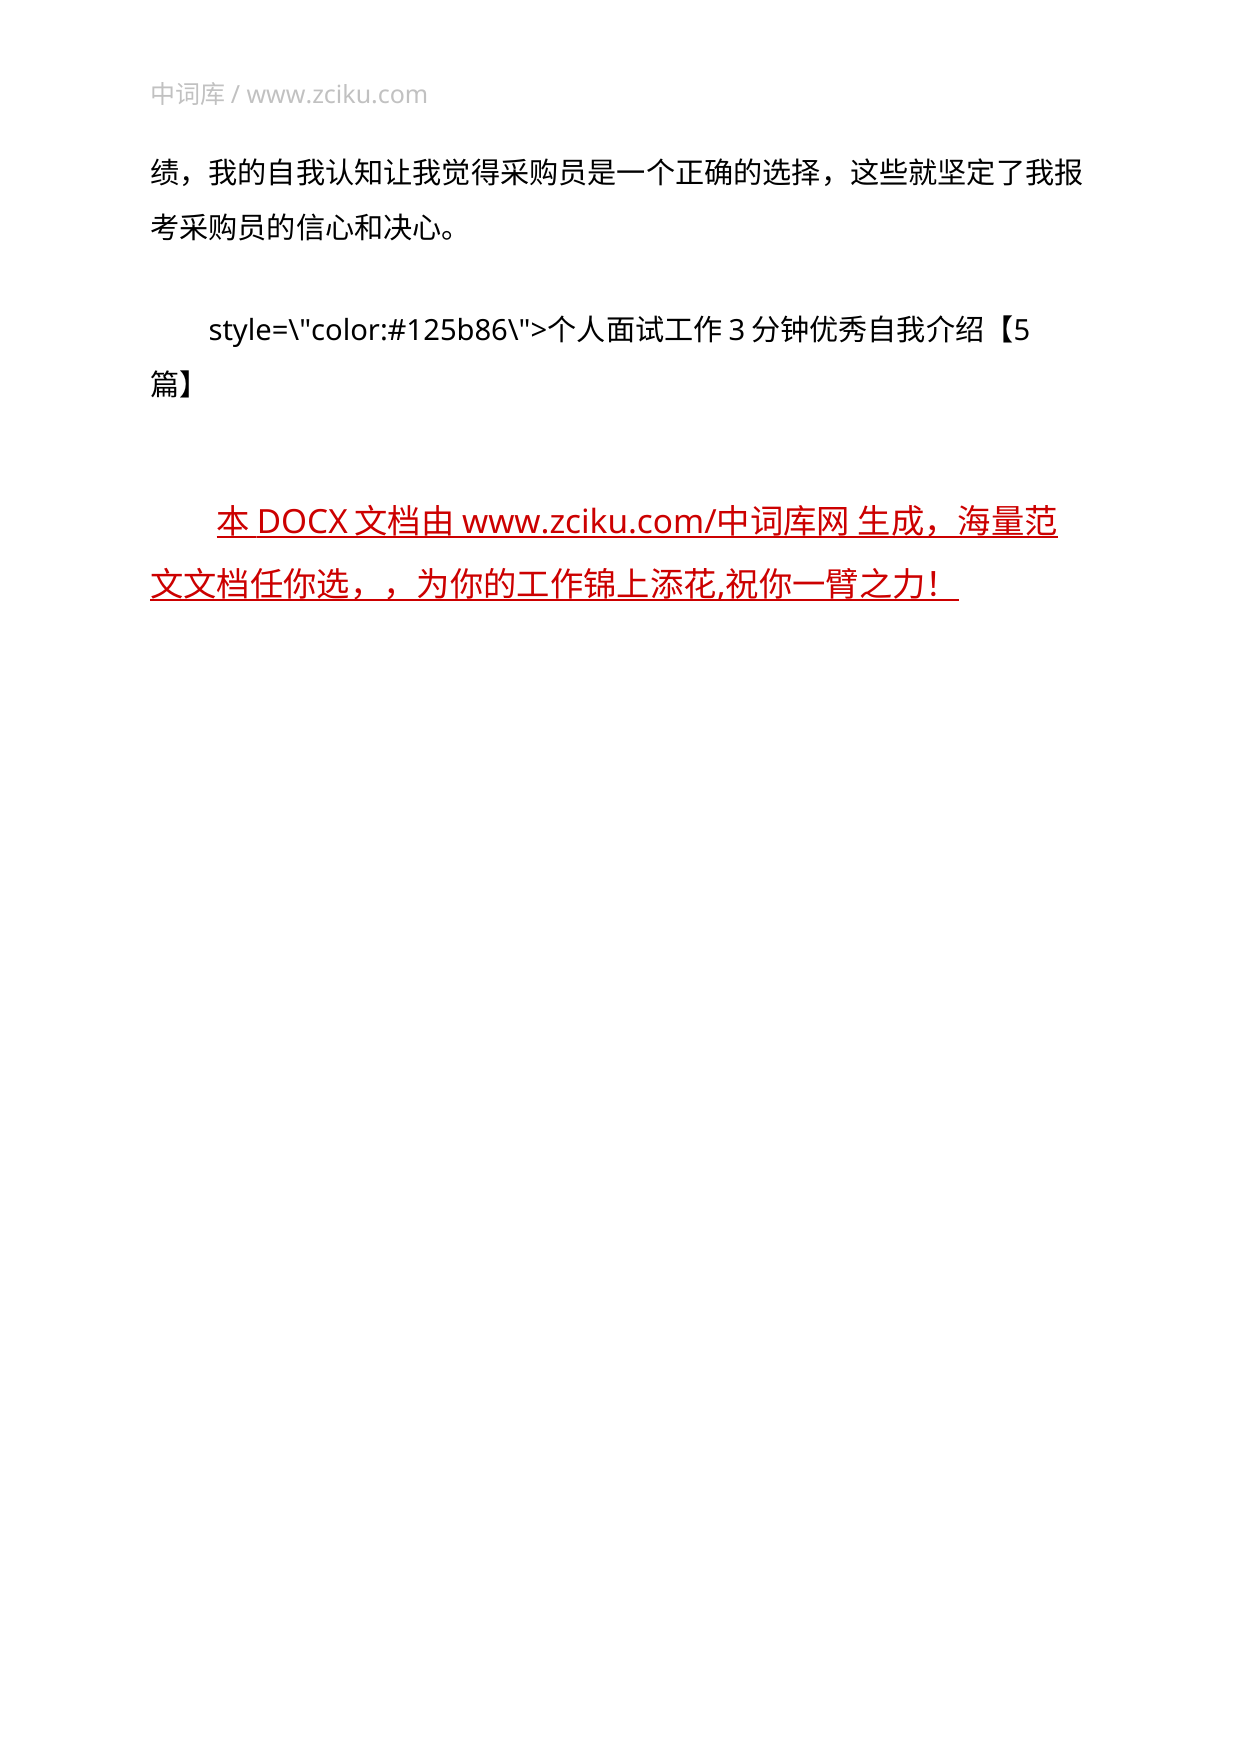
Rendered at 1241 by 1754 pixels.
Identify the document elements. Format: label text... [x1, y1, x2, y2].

text 本DOCX文档由 www.zciku.com/中词库网 生成，海量范文文档任你选，，为你的工作锦上添花,祝你一臂之力！ [150, 495, 1090, 606]
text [150, 150, 1090, 247]
text style=\"color:#125b86\">个人面试工作3分钟优秀自我介绍【5篇】 [150, 307, 1090, 404]
